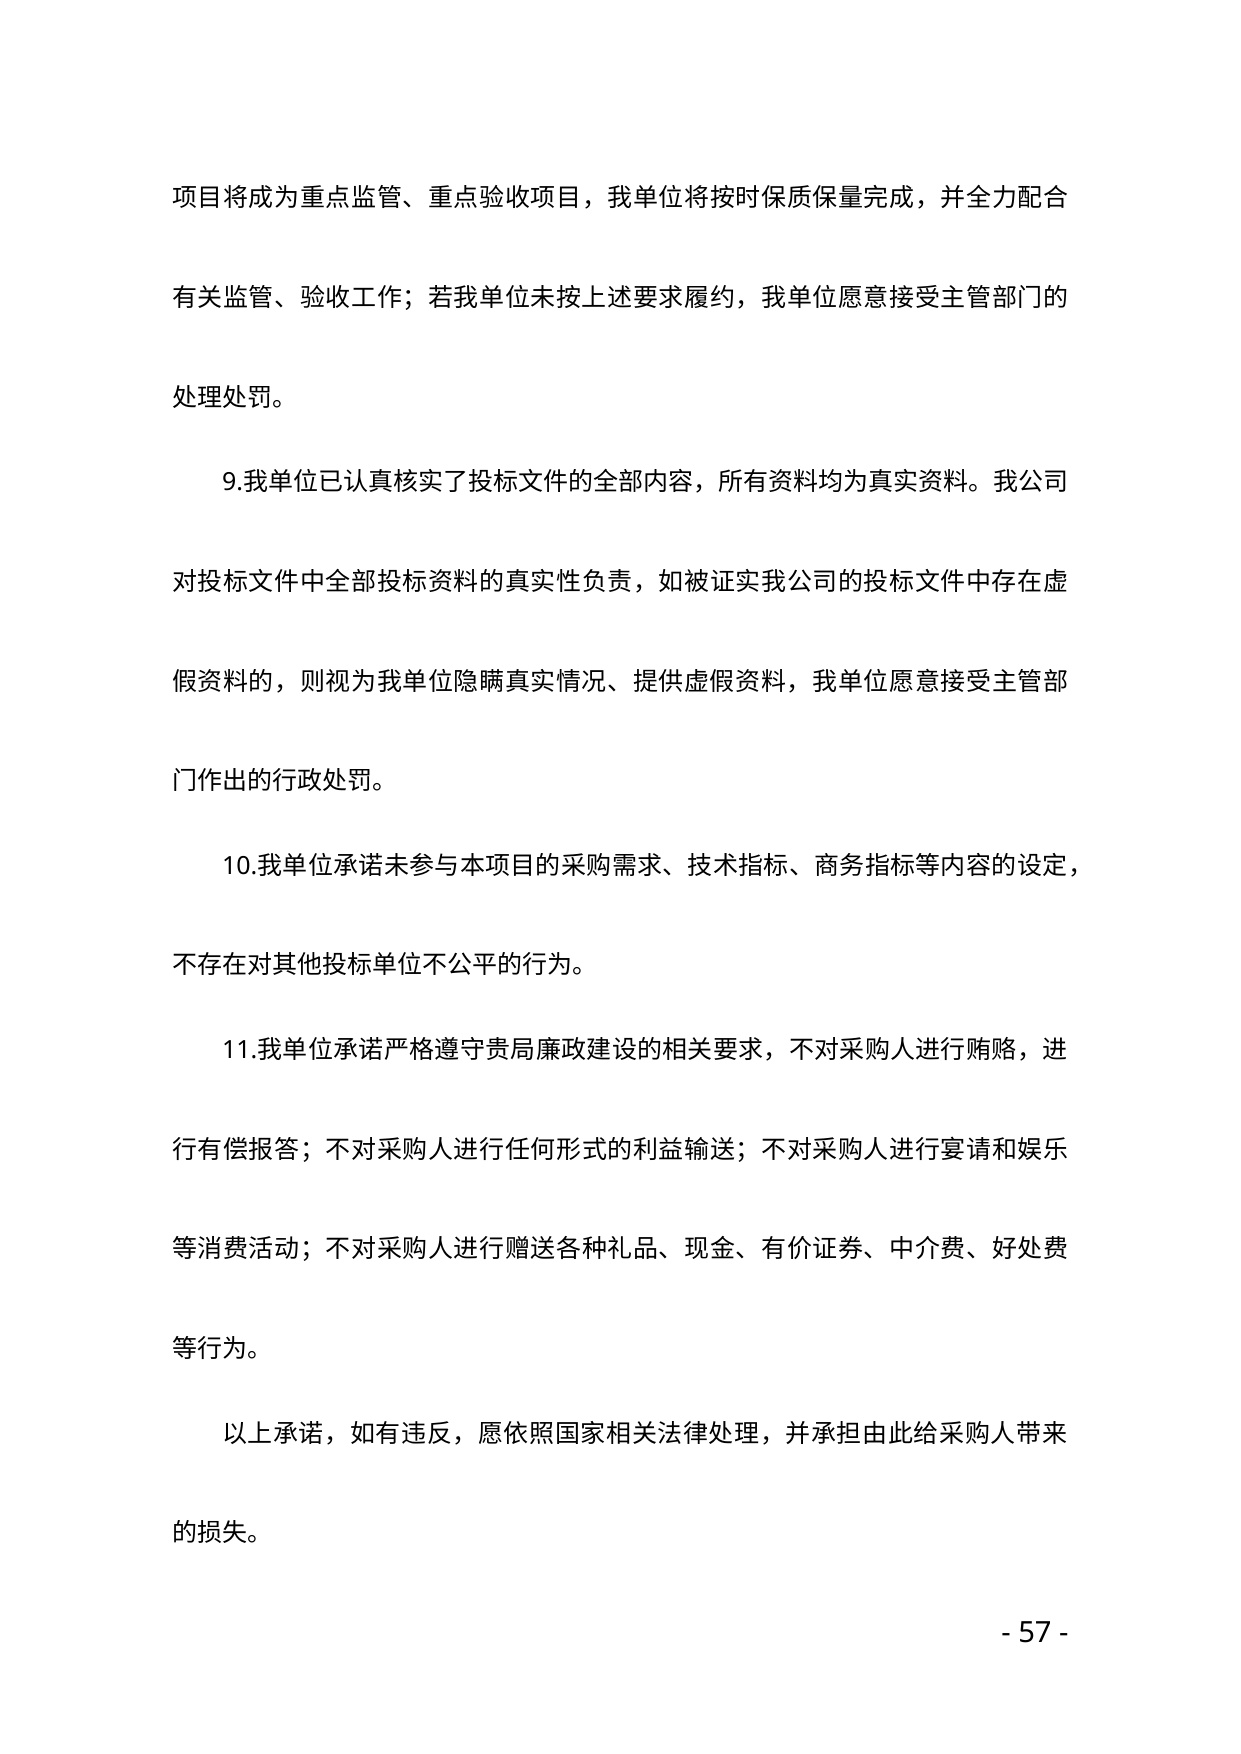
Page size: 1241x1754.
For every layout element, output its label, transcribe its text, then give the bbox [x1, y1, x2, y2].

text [172, 162, 1068, 428]
text 10.我单位承诺未参与本项目的采购需求、技术指标、商务指标等内容的设定，不存在对其他投标单位不公平的行为。 [172, 830, 1068, 996]
text 以上承诺，如有违反，愿依照国家相关法律处理，并承担由此给采购人带来的损失。 [172, 1398, 1068, 1564]
text 9.我单位已认真核实了投标文件的全部内容，所有资料均为真实资料。我公司对投标文件中全部投标资料的真实性负责，如被证实我公司的投标文件中存在虚假资料的，则视为我单位隐瞒真实情况、提供虚假资料，我单位愿意接受主管部门作出的行政处罚。 [172, 446, 1068, 812]
text 11.我单位承诺严格遵守贵局廉政建设的相关要求，不对采购人进行贿赂，进行有偿报答；不对采购人进行任何形式的利益输送；不对采购人进行宴请和娱乐等消费活动；不对采购人进行赠送各种礼品、现金、有价证券、中介费、好处费等行为。 [172, 1014, 1068, 1380]
